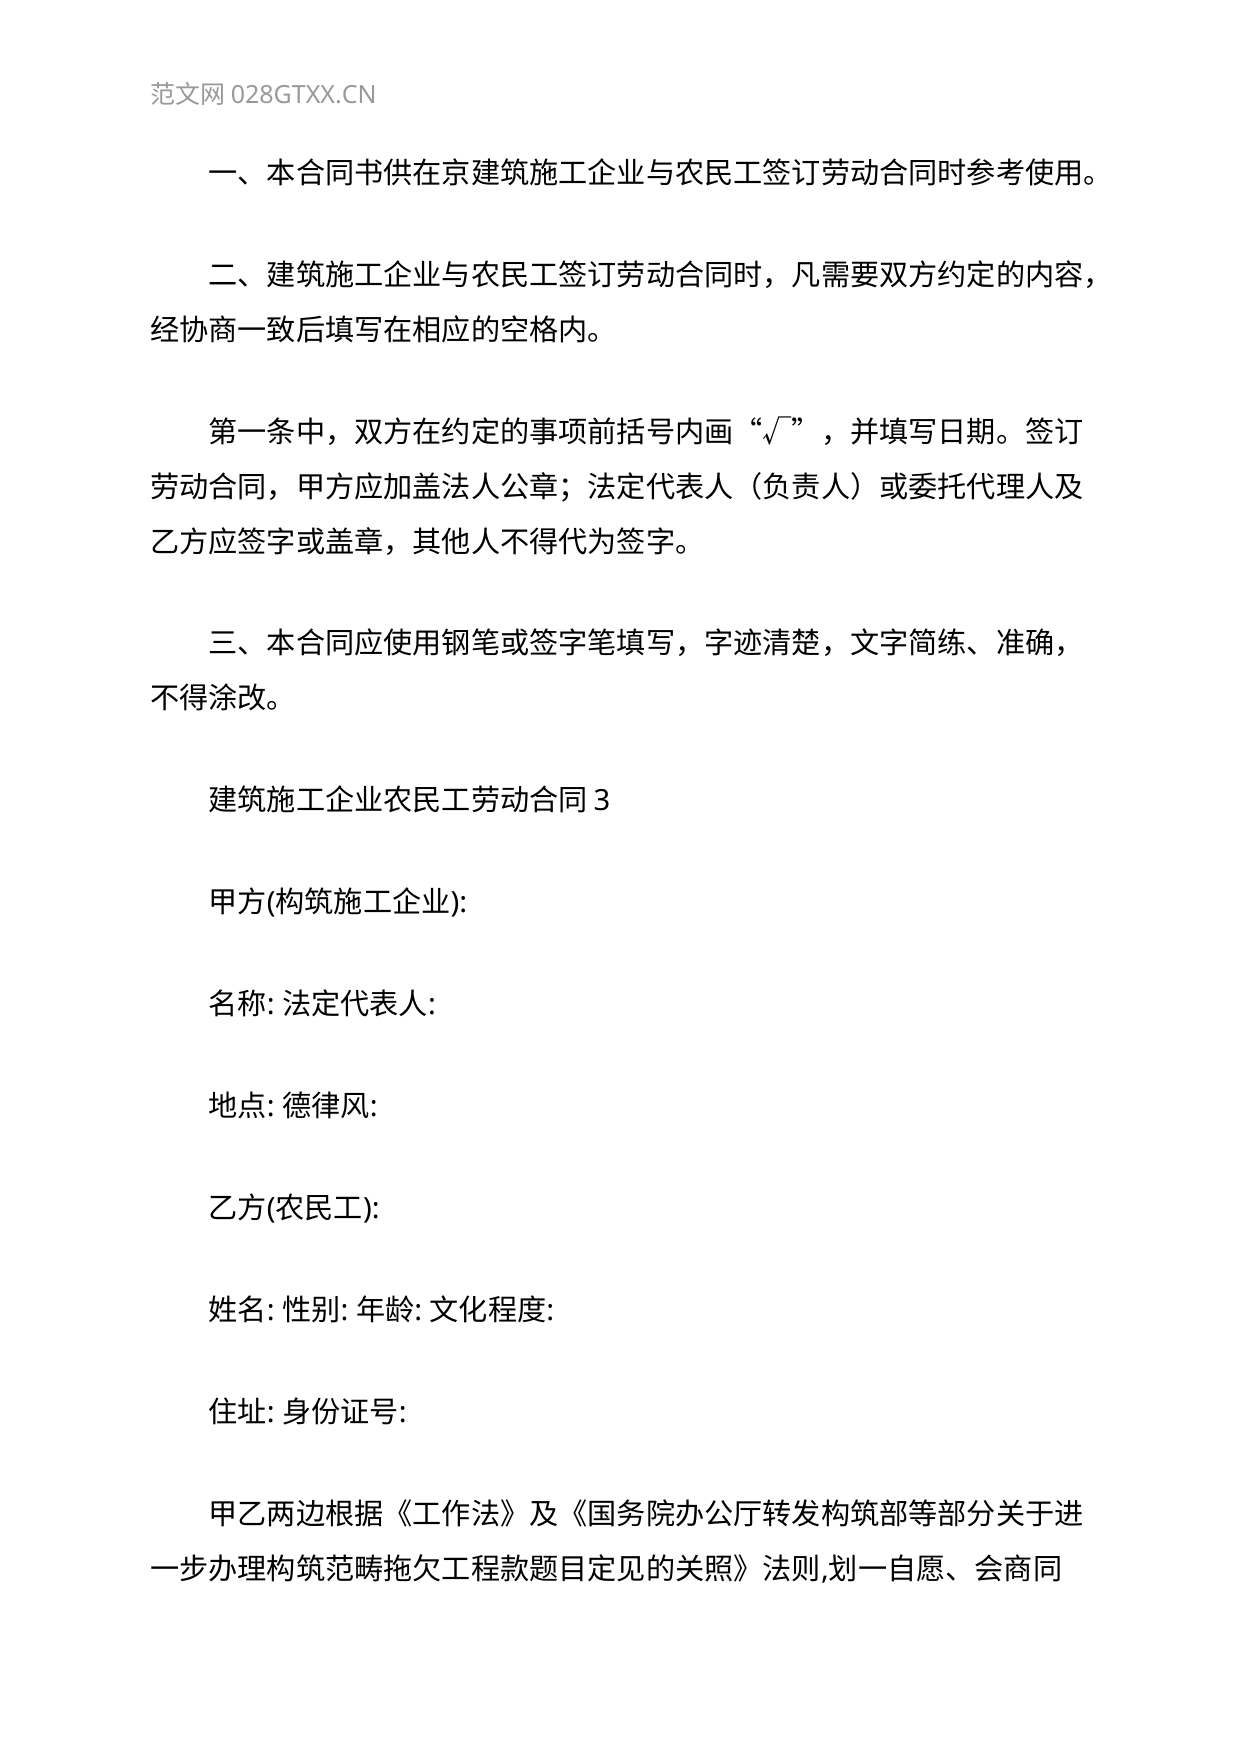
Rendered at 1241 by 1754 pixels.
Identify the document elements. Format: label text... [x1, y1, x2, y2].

text 乙方(农民工): [150, 1184, 1090, 1227]
text 姓名: 性别: 年龄: 文化程度: [150, 1287, 1090, 1329]
text 一、本合同书供在京建筑施工企业与农民工签订劳动合同时参考使用。 [150, 150, 1090, 192]
text 三、本合同应使用钢笔或签字笔填写，字迹清楚，文字简练、准确，不得涂改。 [150, 620, 1090, 717]
text 甲方(构筑施工企业): [150, 879, 1090, 921]
text 住址: 身份证号: [150, 1388, 1090, 1431]
text 建筑施工企业农民工劳动合同3 [150, 777, 1090, 819]
text 地点: 德律风: [150, 1083, 1090, 1125]
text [150, 1491, 1090, 1588]
text 名称: 法定代表人: [150, 981, 1090, 1023]
text 二、建筑施工企业与农民工签订劳动合同时，凡需要双方约定的内容，经协商一致后填写在相应的空格内。 [150, 252, 1090, 349]
text 第一条中，双方在约定的事项前括号内画“√”，并填写日期。签订劳动合同，甲方应加盖法人公章；法定代表人（负责人）或委托代理人及乙方应签字或盖章，其他人不得代为签字。 [150, 408, 1090, 561]
